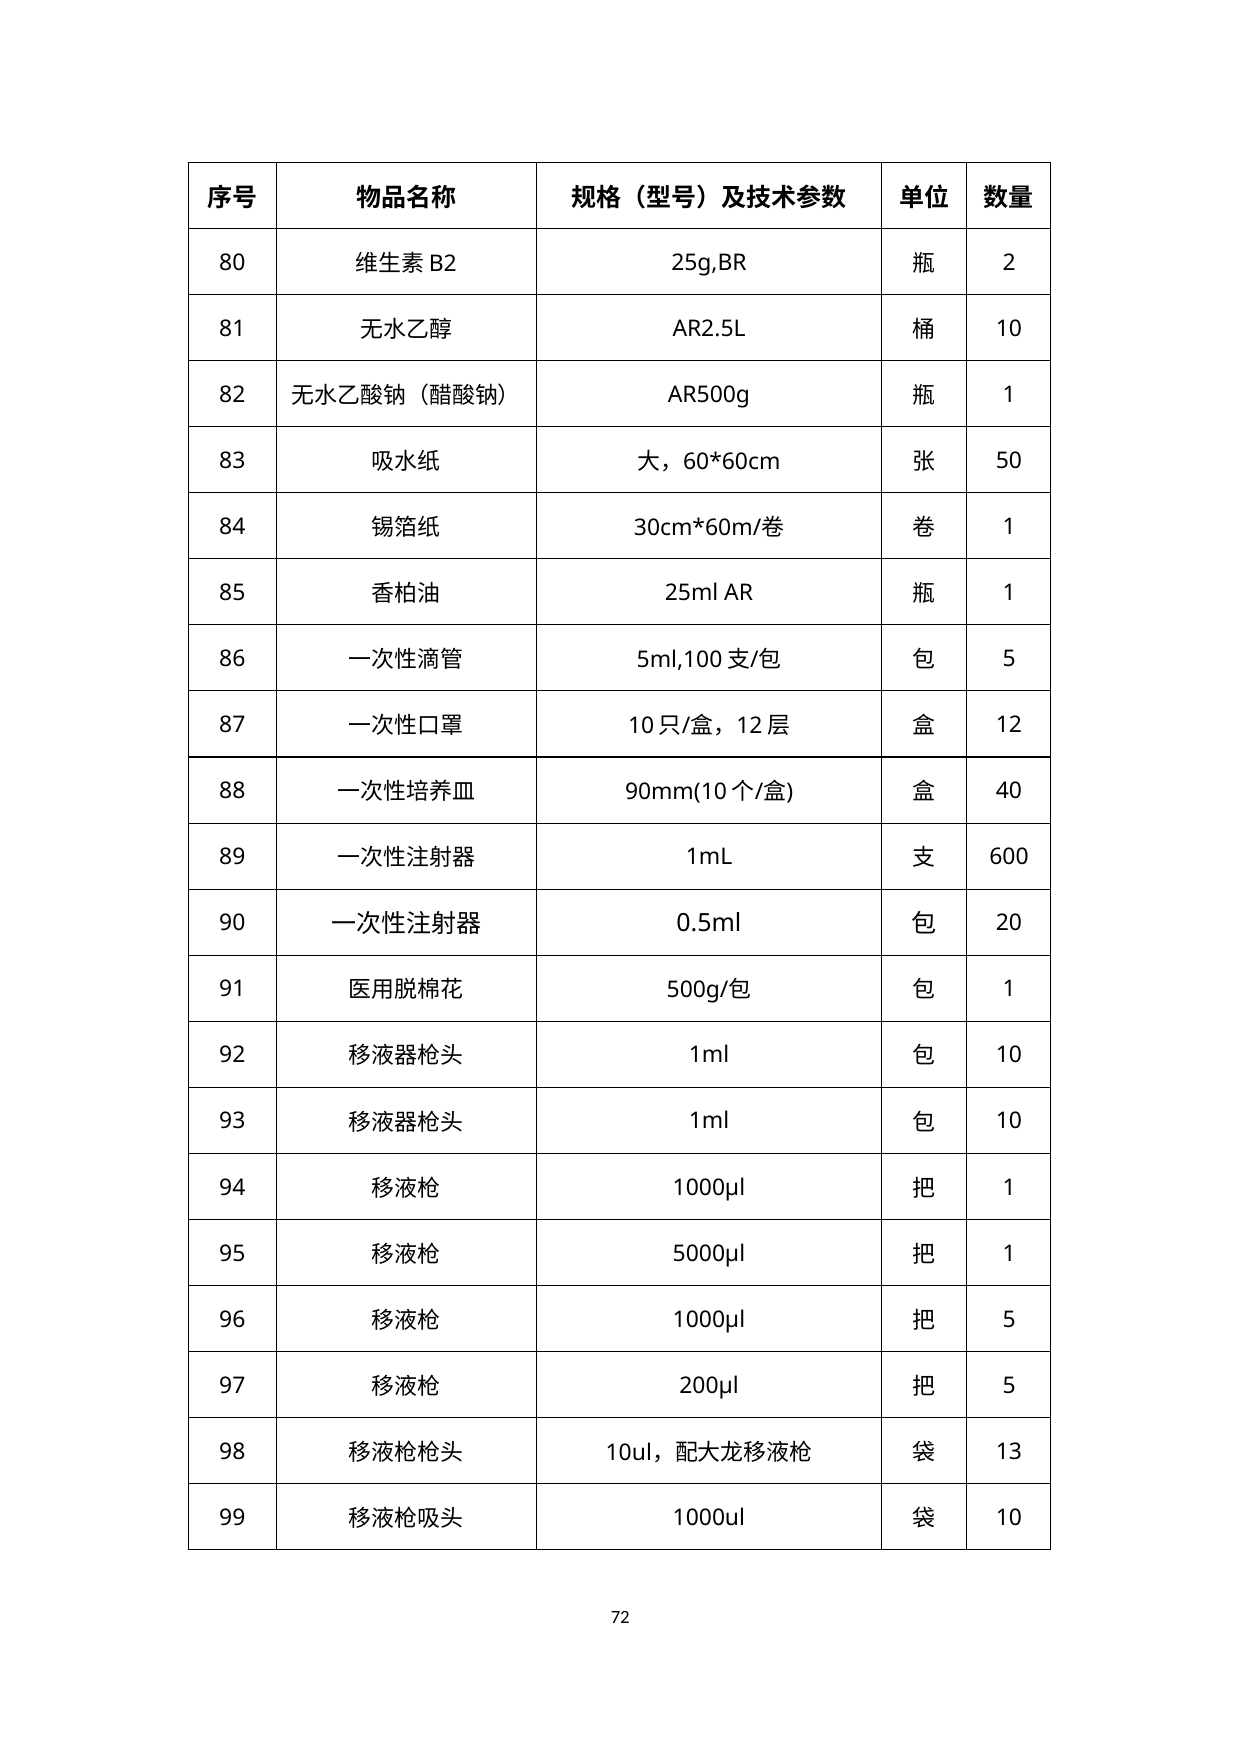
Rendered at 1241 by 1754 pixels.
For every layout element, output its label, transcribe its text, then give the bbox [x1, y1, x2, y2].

table_cell 500g/包 [537, 956, 881, 1021]
table_cell 90mm(10个/盒) [537, 758, 881, 822]
table_cell 25g,BR [537, 229, 881, 294]
table_cell 1 [967, 361, 1050, 426]
table_cell 无水乙醇 [277, 295, 536, 360]
table_header 规格（型号）及技术参数 [537, 163, 881, 228]
table_cell 卷 [882, 493, 966, 558]
table_cell 5000μl [537, 1220, 881, 1285]
table_cell 1ml [537, 1088, 881, 1153]
table_cell 20 [967, 890, 1050, 954]
table_header 物品名称 [277, 163, 536, 228]
table_cell 25ml AR [537, 559, 881, 624]
table_cell 把 [882, 1352, 966, 1417]
table_cell 1 [967, 956, 1050, 1021]
table_header 单位 [882, 163, 966, 228]
table_cell 一次性培养皿 [277, 758, 536, 822]
table_cell 99 [189, 1484, 276, 1549]
table_cell 1000ul [537, 1484, 881, 1549]
table_cell 80 [189, 229, 276, 294]
table_cell 维生素B2 [277, 229, 536, 294]
table_cell 包 [882, 956, 966, 1021]
table_cell 1 [967, 493, 1050, 558]
table_cell 5 [967, 625, 1050, 690]
table_cell 把 [882, 1286, 966, 1351]
table_cell 94 [189, 1154, 276, 1219]
table_cell 盒 [882, 758, 966, 822]
table_cell 把 [882, 1220, 966, 1285]
table_cell 张 [882, 427, 966, 492]
table_cell 0.5ml [537, 890, 881, 954]
table_cell 50 [967, 427, 1050, 492]
table_cell 1 [967, 559, 1050, 624]
table_cell 10只/盒，12层 [537, 691, 881, 756]
table_cell 盒 [882, 691, 966, 756]
table_cell 把 [882, 1154, 966, 1219]
table_cell 香柏油 [277, 559, 536, 624]
table_cell 移液枪 [277, 1154, 536, 1219]
table_cell 1 [967, 1220, 1050, 1285]
table_cell 吸水纸 [277, 427, 536, 492]
table_cell 移液枪枪头 [277, 1418, 536, 1483]
table_cell 一次性滴管 [277, 625, 536, 690]
table_cell 移液器枪头 [277, 1022, 536, 1087]
table_cell 96 [189, 1286, 276, 1351]
table_cell 10 [967, 295, 1050, 360]
table_cell 一次性口罩 [277, 691, 536, 756]
table_cell 移液枪吸头 [277, 1484, 536, 1549]
table_cell 40 [967, 758, 1050, 822]
table_cell 97 [189, 1352, 276, 1417]
table_cell 10 [967, 1484, 1050, 1549]
table_cell 93 [189, 1088, 276, 1153]
table_cell 10 [967, 1022, 1050, 1087]
table_cell 83 [189, 427, 276, 492]
table_cell 包 [882, 625, 966, 690]
table_cell 98 [189, 1418, 276, 1483]
table_cell AR500g [537, 361, 881, 426]
table_cell 1mL [537, 824, 881, 888]
table_cell 85 [189, 559, 276, 624]
table_cell 一次性注射器 [277, 824, 536, 888]
table_cell 12 [967, 691, 1050, 756]
table_cell AR2.5L [537, 295, 881, 360]
table_cell 2 [967, 229, 1050, 294]
table_header 数量 [967, 163, 1050, 228]
table_cell 10ul，配大龙移液枪 [537, 1418, 881, 1483]
table_cell 医用脱棉花 [277, 956, 536, 1021]
table_cell 5 [967, 1286, 1050, 1351]
table_cell 移液枪 [277, 1286, 536, 1351]
table_cell 包 [882, 890, 966, 954]
table_cell 瓶 [882, 229, 966, 294]
table_cell 袋 [882, 1418, 966, 1483]
table_cell 1000μl [537, 1154, 881, 1219]
table_cell 移液枪 [277, 1220, 536, 1285]
table_cell 89 [189, 824, 276, 888]
table_cell 1ml [537, 1022, 881, 1087]
table_cell 桶 [882, 295, 966, 360]
table_cell 81 [189, 295, 276, 360]
table_cell 1000μl [537, 1286, 881, 1351]
table_cell 87 [189, 691, 276, 756]
table_cell 包 [882, 1022, 966, 1087]
table_cell 移液枪 [277, 1352, 536, 1417]
table_cell 无水乙酸钠（醋酸钠） [277, 361, 536, 426]
table_cell 5 [967, 1352, 1050, 1417]
table_cell 86 [189, 625, 276, 690]
table_cell 锡箔纸 [277, 493, 536, 558]
table_cell 84 [189, 493, 276, 558]
table_cell 95 [189, 1220, 276, 1285]
table_cell 10 [967, 1088, 1050, 1153]
table_cell 1 [967, 1154, 1050, 1219]
table_cell 瓶 [882, 559, 966, 624]
table_cell 30cm*60m/卷 [537, 493, 881, 558]
table_cell 袋 [882, 1484, 966, 1549]
table_cell 13 [967, 1418, 1050, 1483]
table_cell 支 [882, 824, 966, 888]
table_cell 91 [189, 956, 276, 1021]
table_cell 大，60*60cm [537, 427, 881, 492]
table_cell 88 [189, 758, 276, 822]
table_cell 移液器枪头 [277, 1088, 536, 1153]
table_cell 92 [189, 1022, 276, 1087]
table_cell 一次性注射器 [277, 890, 536, 954]
table_cell 200μl [537, 1352, 881, 1417]
table_cell 瓶 [882, 361, 966, 426]
table_cell 82 [189, 361, 276, 426]
table_header 序号 [189, 163, 276, 228]
table_cell 5ml,100支/包 [537, 625, 881, 690]
table_cell 包 [882, 1088, 966, 1153]
table_cell 90 [189, 890, 276, 954]
table_cell 600 [967, 824, 1050, 888]
